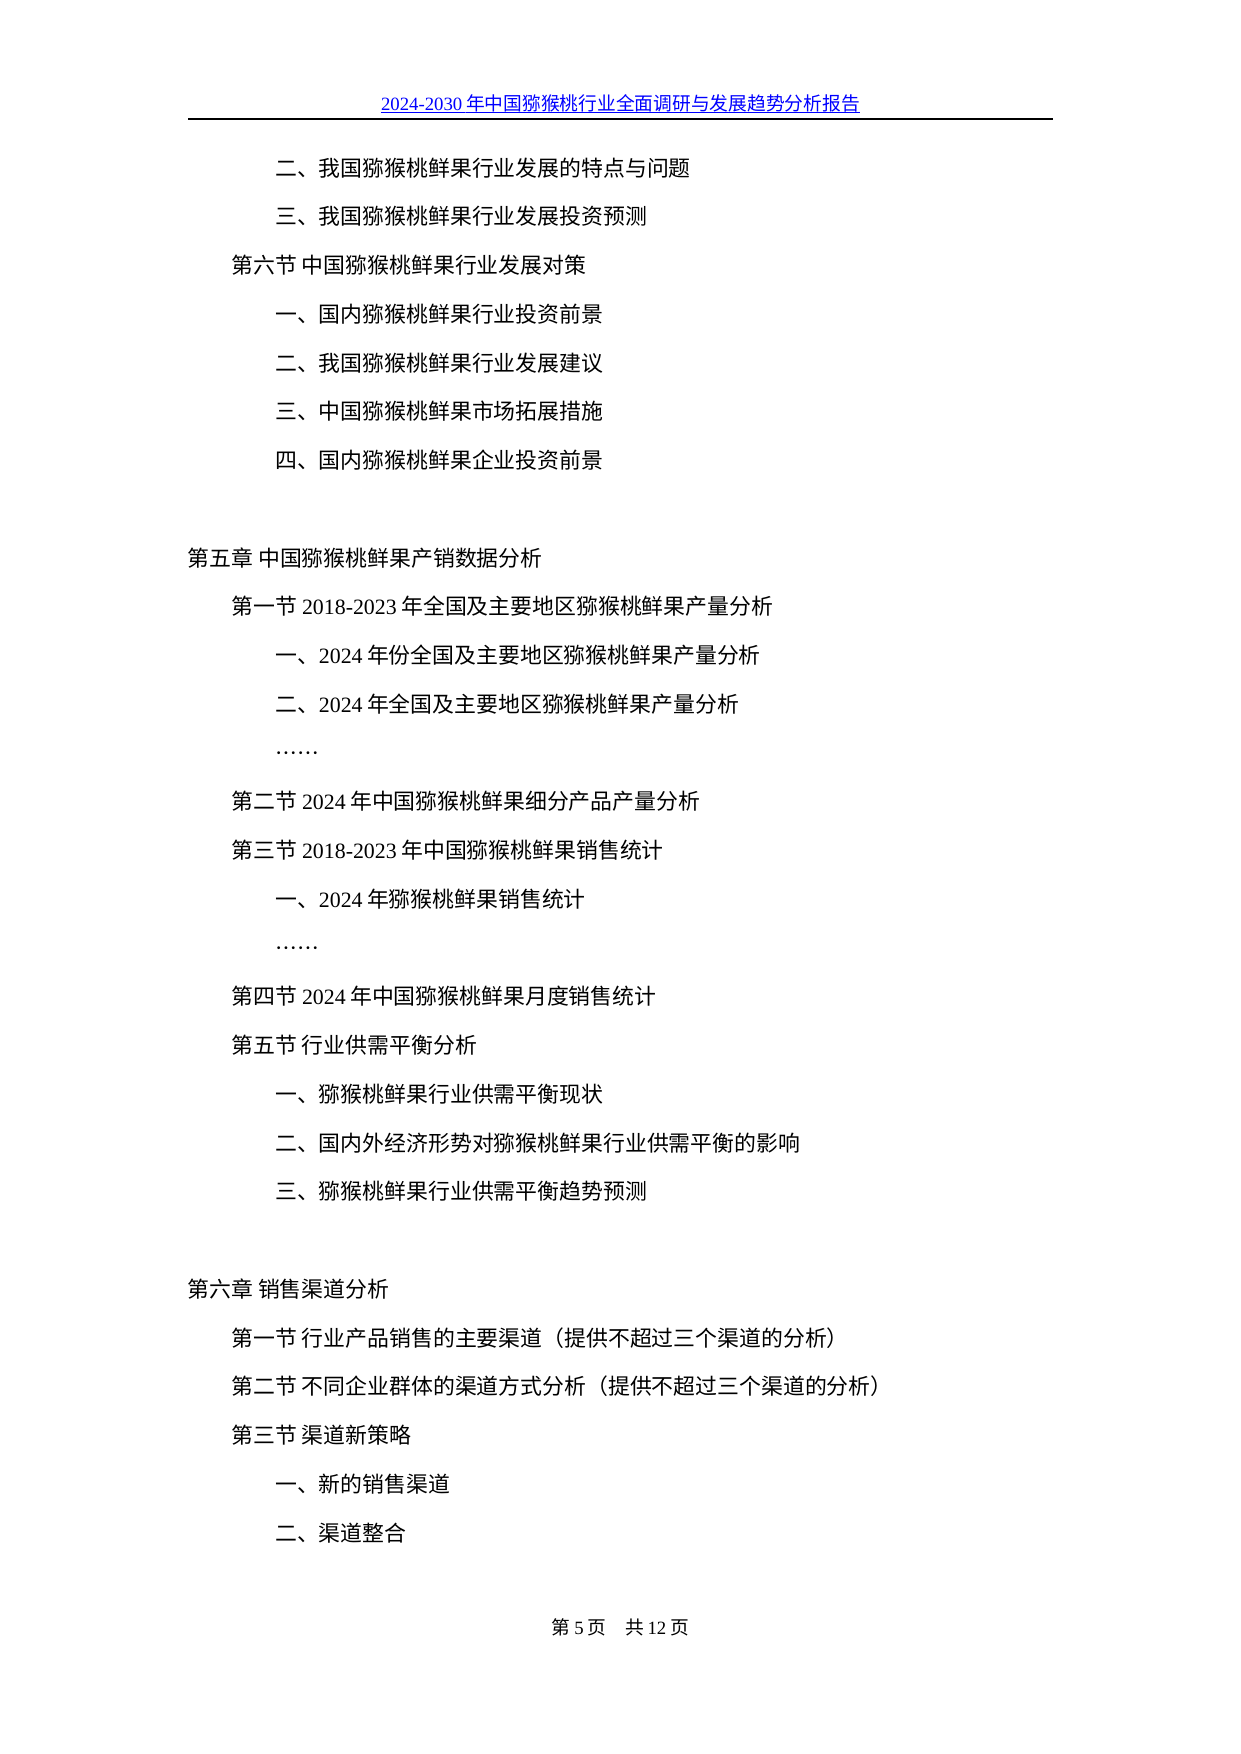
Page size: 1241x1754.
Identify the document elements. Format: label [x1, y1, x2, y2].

text [187, 150, 1053, 1548]
